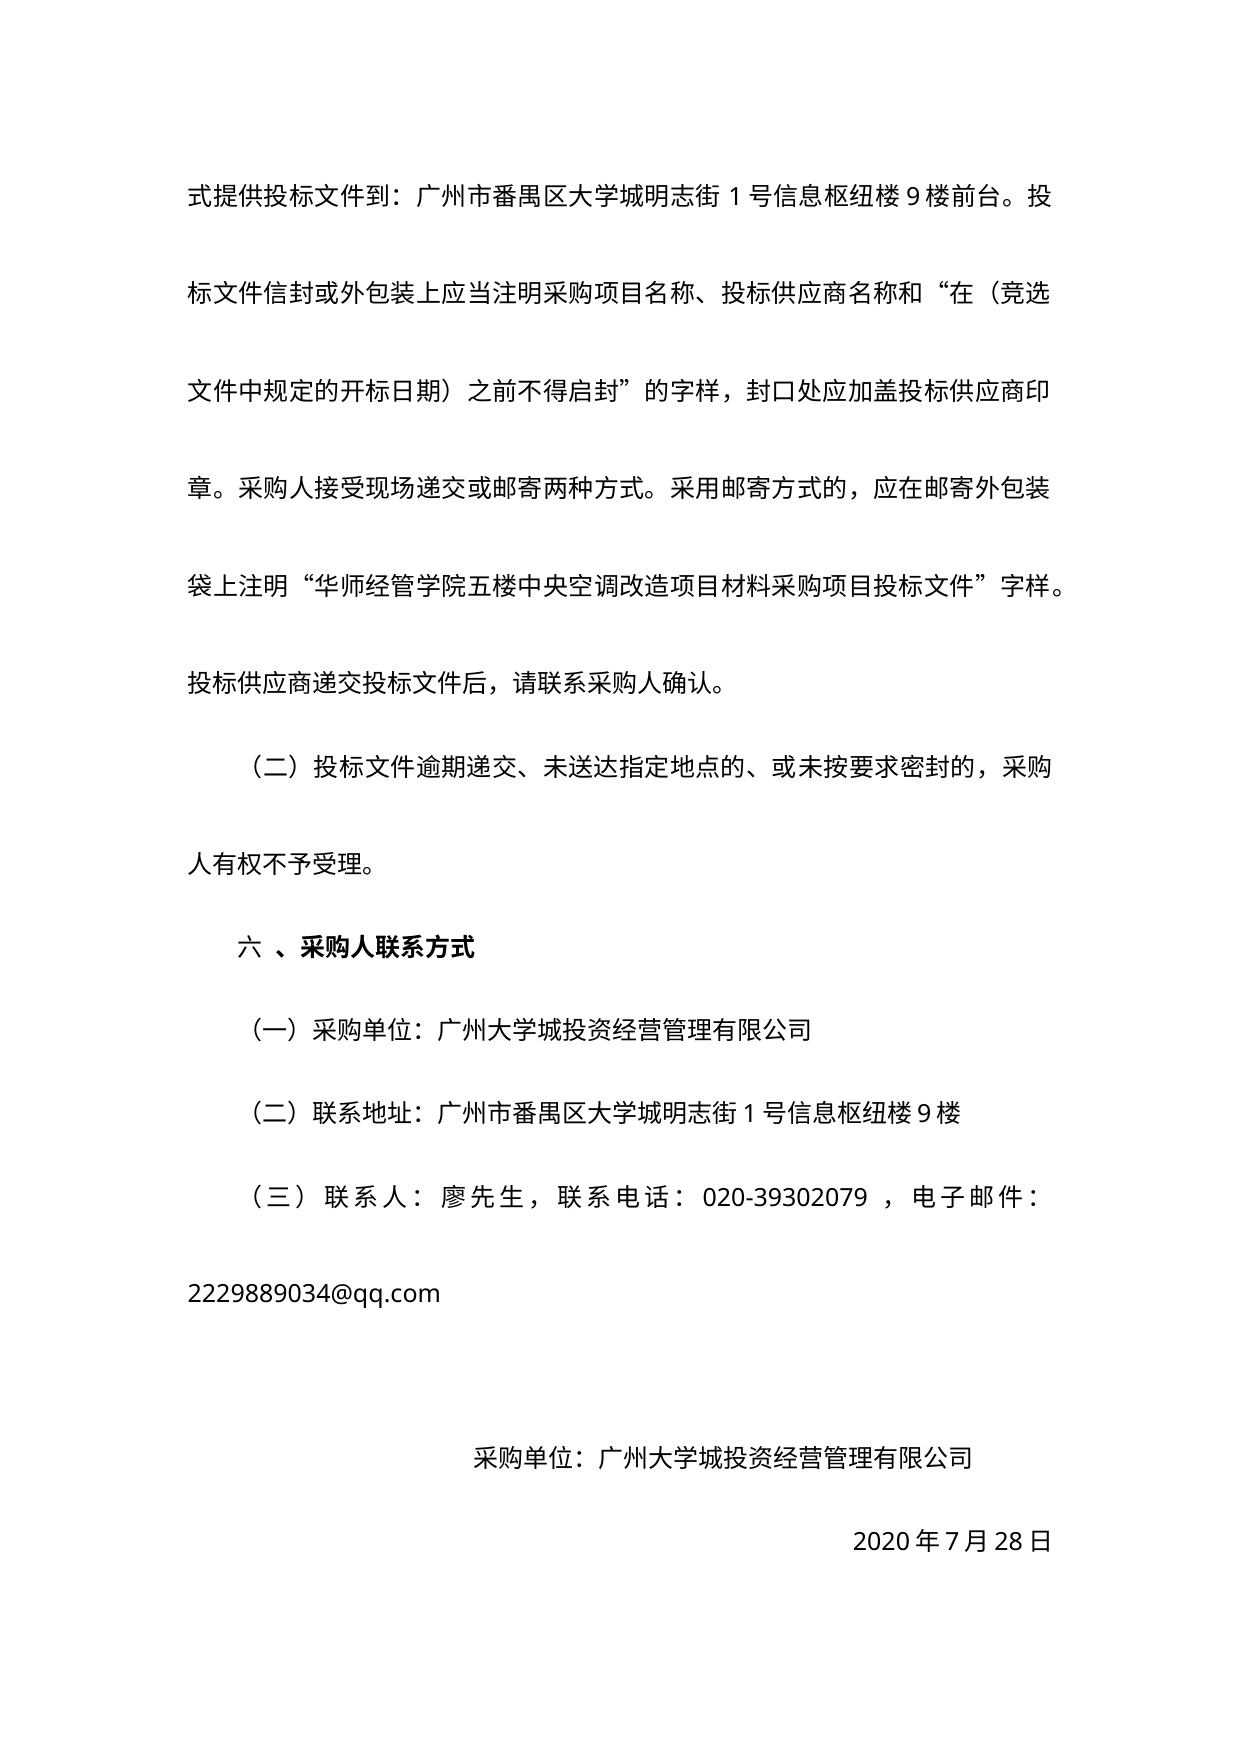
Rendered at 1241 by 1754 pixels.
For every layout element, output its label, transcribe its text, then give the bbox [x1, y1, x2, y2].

text 采购单位：广州大学城投资经营管理有限公司 [187, 1424, 1053, 1489]
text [187, 162, 1053, 714]
text （二）联系地址：广州市番禺区大学城明志街1号信息枢纽楼9楼 [187, 1079, 1053, 1144]
text （二）投标文件逾期递交、未送达指定地点的、或未按要求密封的，采购人有权不予受理。 [187, 733, 1053, 895]
list 、采购人联系方式 [187, 913, 1053, 978]
text （三）联系人：廖先生，联系电话：020-39302079 ，电子邮件：2229889034@qq.com [187, 1163, 1053, 1325]
text （一）采购单位：广州大学城投资经营管理有限公司 [187, 996, 1053, 1061]
text 2020年7月28日 [187, 1507, 1053, 1572]
